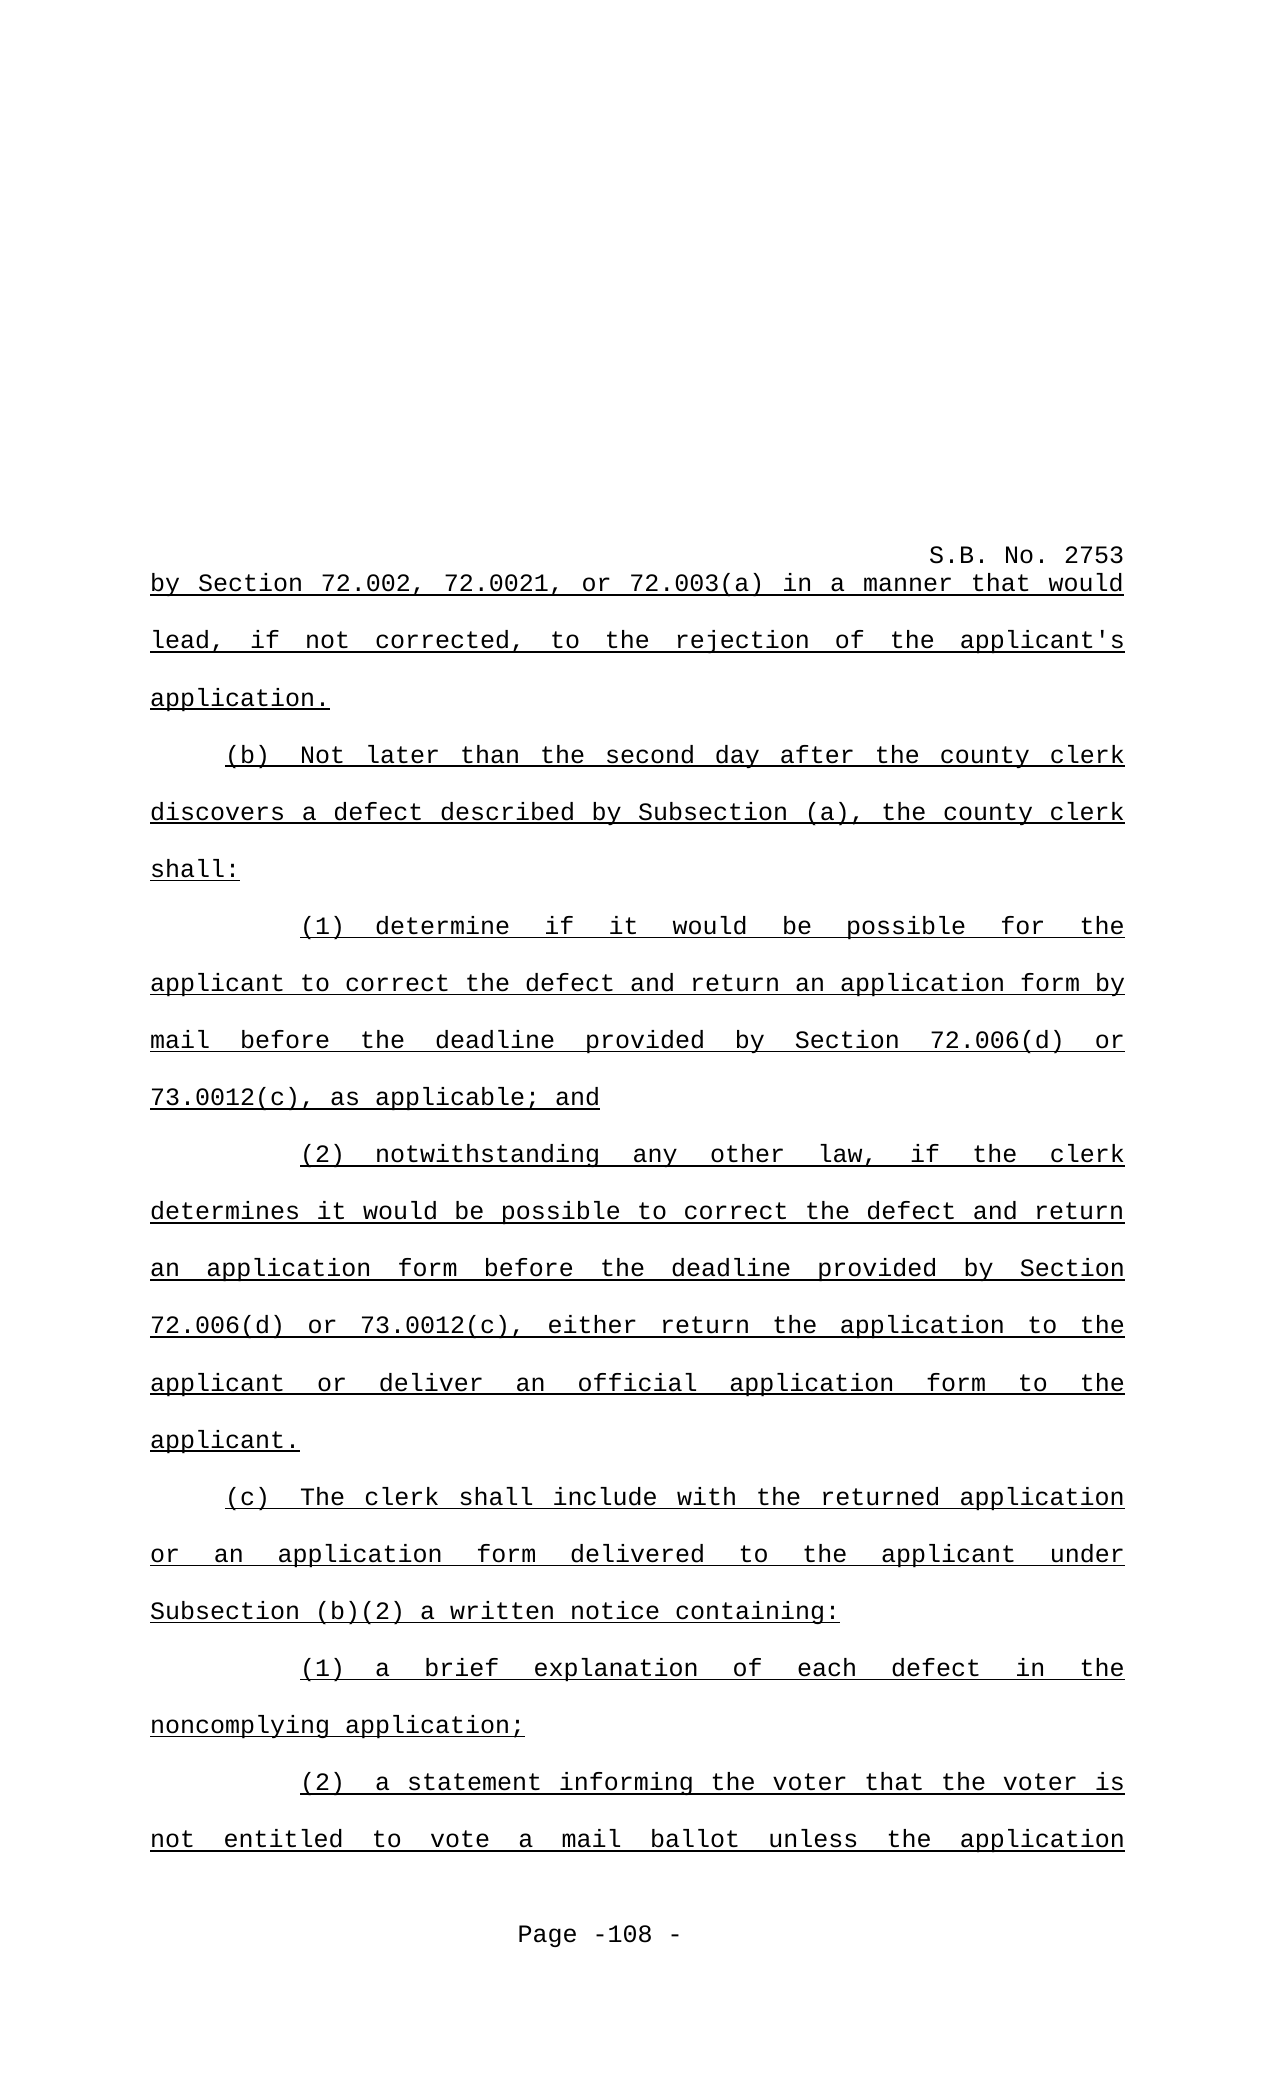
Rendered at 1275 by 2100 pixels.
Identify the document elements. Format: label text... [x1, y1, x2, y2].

text (1) determine if it would be possible for the applicant to correct the defect and return an application form by mail before the deadline provided by Section 72.006(d) or 73.0012(c), as applicable; and [150, 913, 1125, 994]
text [150, 571, 1125, 651]
text (2) notwithstanding any other law, if the clerk determines it would be possible to correct the defect and return an application form before the deadline provided by Section 72.006(d) or 73.0012(c), either return the application to the applicant or deliver an official application form to the applicant. [150, 1224, 1125, 1279]
text (2) notwithstanding any other law, if the clerk determines it would be possible to correct the defect and return an application form before the deadline provided by Section 72.006(d) or 73.0012(c), either return the application to the applicant or deliver an official application form to the applicant. [150, 1281, 1125, 1336]
text (1) a brief explanation of each defect in the noncomplying application; [150, 1655, 1125, 1741]
text (2) notwithstanding any other law, if the clerk determines it would be possible to correct the defect and return an application form before the deadline provided by Section 72.006(d) or 73.0012(c), either return the application to the applicant or deliver an official application form to the applicant. [150, 1142, 1125, 1222]
text (2) notwithstanding any other law, if the clerk determines it would be possible to correct the defect and return an application form before the deadline provided by Section 72.006(d) or 73.0012(c), either return the application to the applicant or deliver an official application form to the applicant. [150, 1395, 1125, 1456]
text (b) Not later than the second day after the county clerk discovers a defect described by Subsection (a), the county clerk shall: [150, 824, 1125, 885]
text (2) notwithstanding any other law, if the clerk determines it would be possible to correct the defect and return an application form before the deadline provided by Section 72.006(d) or 73.0012(c), either return the application to the applicant or deliver an official application form to the applicant. [150, 1338, 1125, 1393]
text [150, 1769, 1125, 1850]
text (b) Not later than the second day after the county clerk discovers a defect described by Subsection (a), the county clerk shall: [150, 742, 1125, 822]
text (c) The clerk shall include with the returned application or an application form delivered to the applicant under Subsection (b)(2) a written notice containing: [150, 1566, 1125, 1627]
text (1) determine if it would be possible for the applicant to correct the defect and return an application form by mail before the deadline provided by Section 72.006(d) or 73.0012(c), as applicable; and [150, 1052, 1125, 1113]
text (c) The clerk shall include with the returned application or an application form delivered to the applicant under Subsection (b)(2) a written notice containing: [150, 1484, 1125, 1565]
text (1) determine if it would be possible for the applicant to correct the defect and return an application form by mail before the deadline provided by Section 72.006(d) or 73.0012(c), as applicable; and [150, 995, 1125, 1051]
